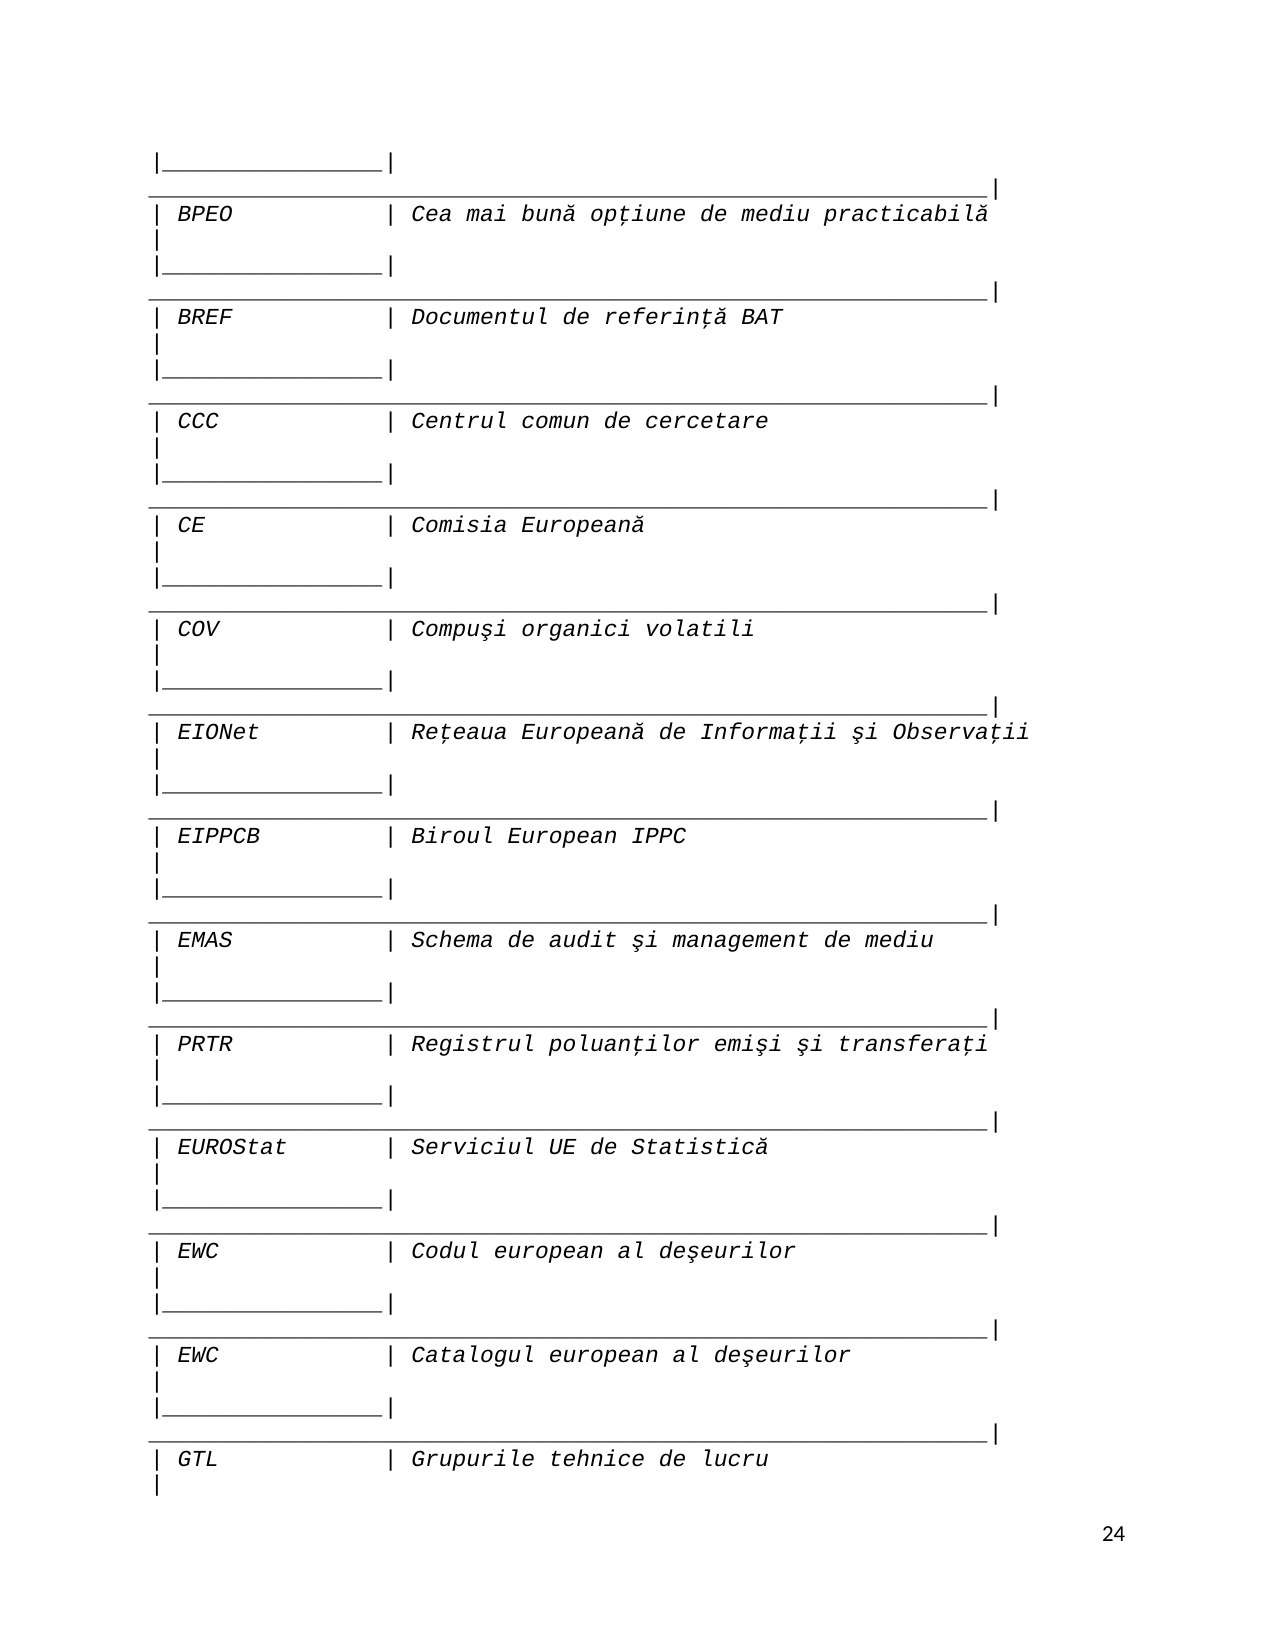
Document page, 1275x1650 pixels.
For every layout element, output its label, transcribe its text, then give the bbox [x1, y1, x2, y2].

text | GTL | Grupurile tehnice de lucru | [150, 1447, 1125, 1499]
text |________________|_____________________________________________________________| [150, 461, 1125, 513]
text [150, 254, 1125, 306]
text | EMAS | Schema de audit şi management de mediu | [150, 928, 1125, 980]
text | PRTR | Registrul poluanţilor emişi şi transferaţi | [150, 1032, 1125, 1084]
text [150, 1395, 1125, 1447]
text |________________|_____________________________________________________________| [150, 876, 1125, 928]
text |________________|_____________________________________________________________| [150, 565, 1125, 617]
text |________________|_____________________________________________________________| [150, 357, 1125, 409]
text |________________|_____________________________________________________________| [150, 1291, 1125, 1343]
text | EIONet | Reţeaua Europeană de Informaţii şi Observaţii | [150, 721, 1125, 772]
text | BREF | Documentul de referinţă BAT | [150, 306, 1125, 357]
text |________________|_____________________________________________________________| [150, 1187, 1125, 1239]
text |________________|_____________________________________________________________| [150, 1084, 1125, 1136]
text | COV | Compuşi organici volatili | [150, 617, 1125, 669]
text | EWC | Codul european al deşeurilor | [150, 1239, 1125, 1291]
text |________________|_____________________________________________________________| [150, 980, 1125, 1032]
text |________________|_____________________________________________________________| [150, 772, 1125, 824]
text | CE | Comisia Europeană | [150, 513, 1125, 565]
text | CCC | Centrul comun de cercetare | [150, 409, 1125, 461]
text | EUROStat | Serviciul UE de Statistică | [150, 1136, 1125, 1187]
text | EWC | Catalogul european al deşeurilor | [150, 1343, 1125, 1395]
text | BPEO | Cea mai bună opţiune de mediu practicabilă | [150, 202, 1125, 254]
text | EIPPCB | Biroul European IPPC | [150, 824, 1125, 876]
text |________________|_____________________________________________________________| [150, 669, 1125, 721]
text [150, 150, 1125, 202]
